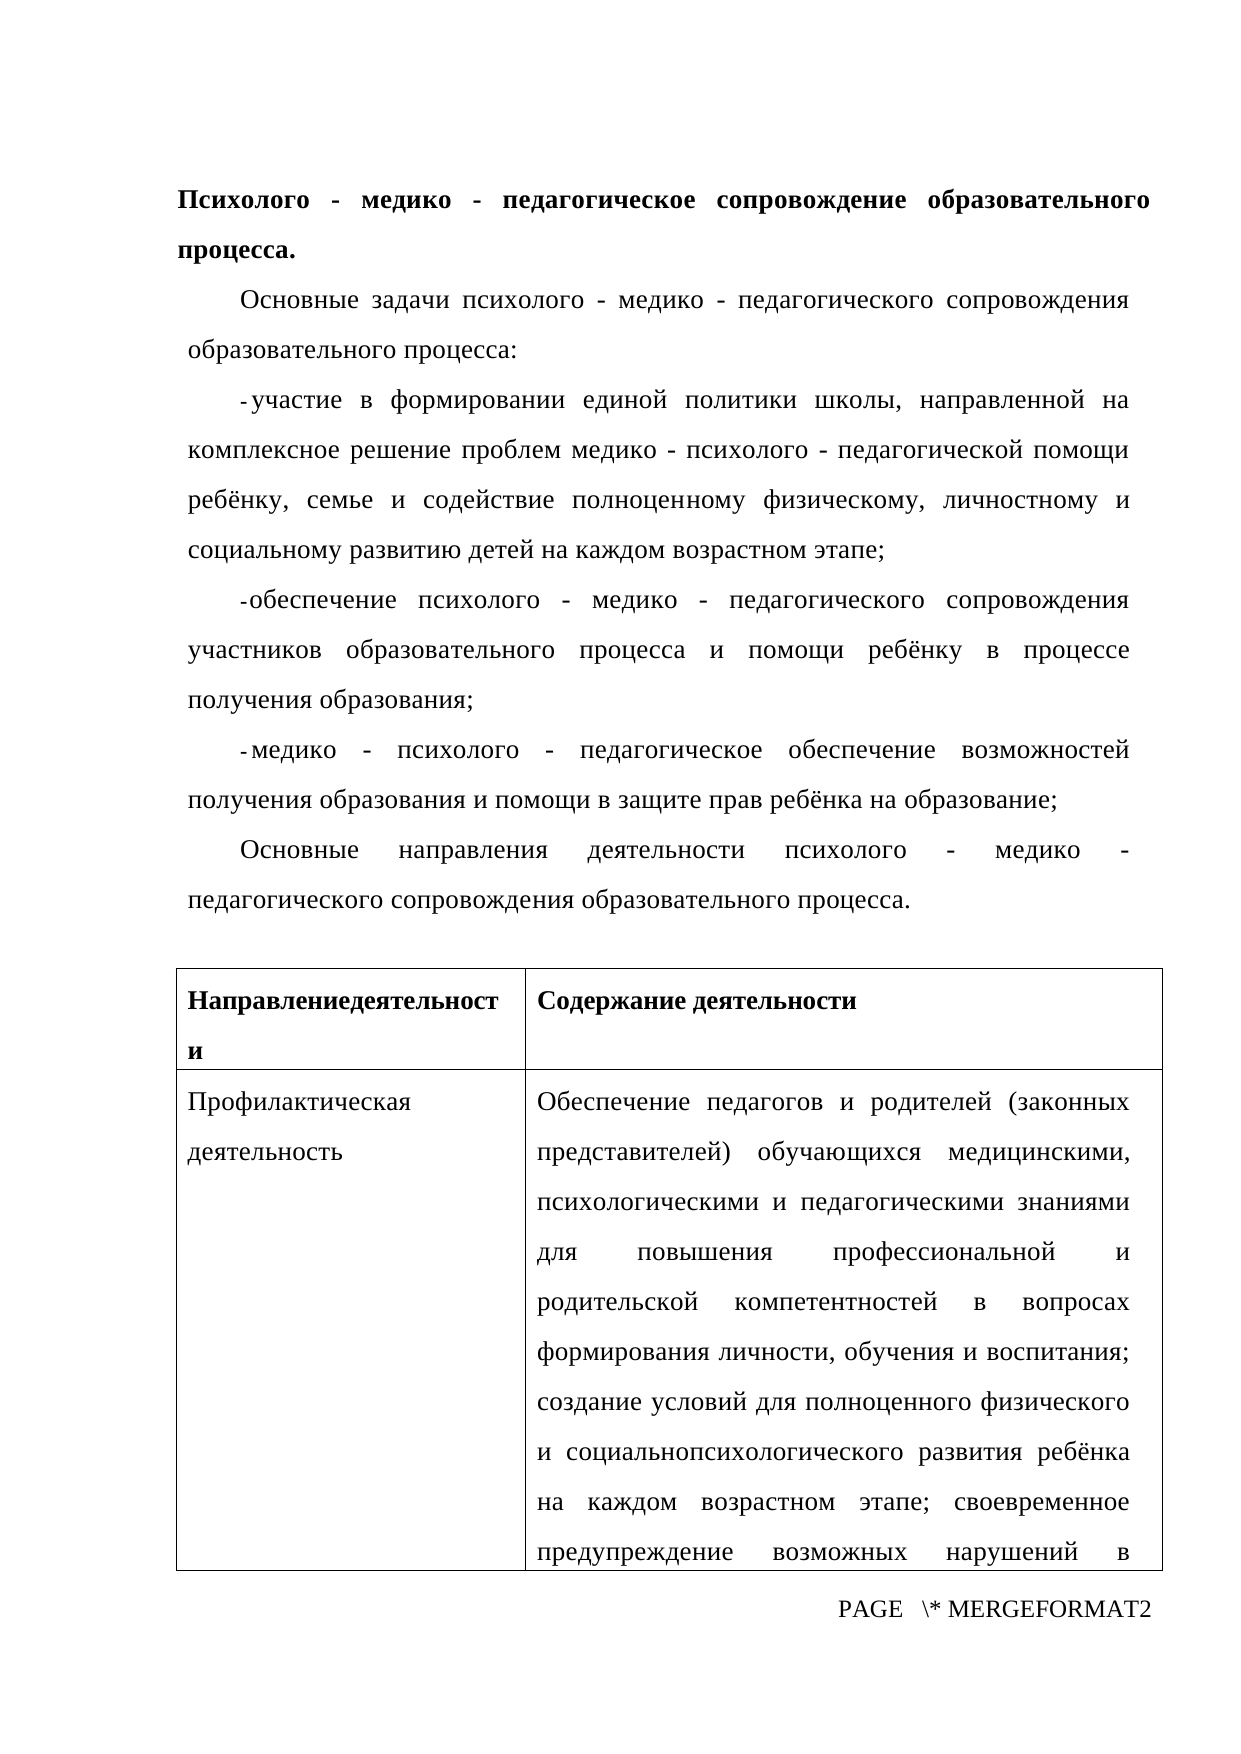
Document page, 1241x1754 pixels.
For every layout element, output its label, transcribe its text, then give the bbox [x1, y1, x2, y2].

table_header Содержание деятельности [526, 969, 1162, 1069]
text Психолого - медико - педагогическое сопровождение образовательного процесса. [177, 168, 1152, 268]
text Основные направления деятельности психолого - медико - педагогического сопровождения образовательного процесса. [188, 818, 1131, 918]
list обеспечение психолого - медико - педагогического сопровождения участников образовательного процесса и помощи ребёнку в процессе получения образования; [188, 568, 1131, 718]
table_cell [526, 1070, 1162, 1570]
text Основные задачи психолого - медико - педагогического сопровождения образовательного процесса: [188, 268, 1131, 368]
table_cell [177, 1070, 525, 1570]
list медико - психолого - педагогическое обеспечение возможностей получения образования и помощи в защите прав ребёнка на образование; [188, 718, 1131, 818]
list участие в формировании единой политики школы, направленной на комплексное решение проблем медико - психолого - педагогической помощи ребёнку, семье и содействие полноценному физическому, личностному и социальному развитию детей на каждом возрастном этапе; [188, 368, 1131, 568]
table_header Направлениедеятельности [177, 969, 525, 1069]
